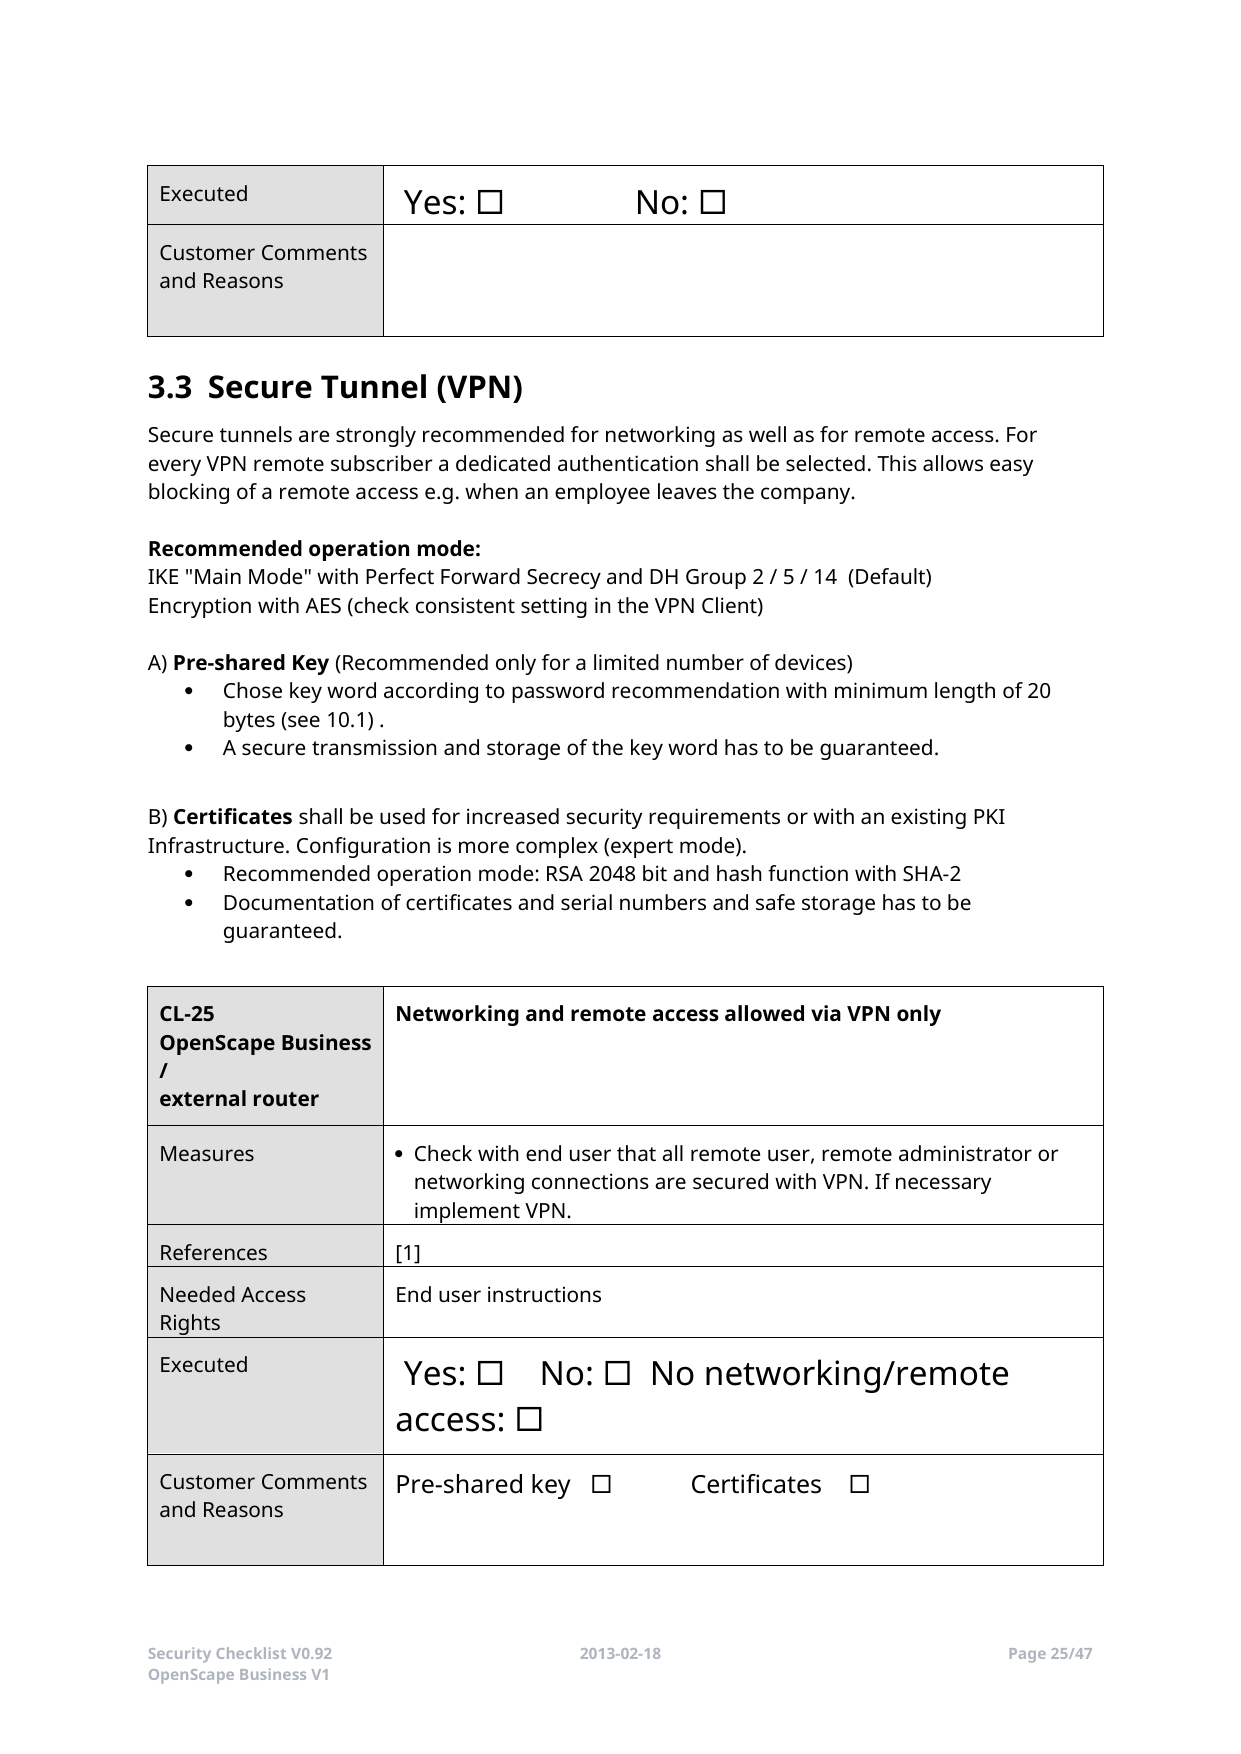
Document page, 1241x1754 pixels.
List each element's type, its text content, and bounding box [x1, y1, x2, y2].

text B) Certificates shall be used for increased security requirements or with an existing PKI Infrastructure. Configuration is more complex (expert mode). [148, 802, 1092, 859]
table_cell Executed [148, 1338, 383, 1453]
list Encryption with AES (check consistent setting in the VPN Client) [148, 591, 1092, 619]
table_cell End user instructions [384, 1267, 1103, 1337]
list Documentation of certificates and serial numbers and safe storage has to be guaranteed. [185, 888, 1092, 945]
table_cell Measures [148, 1126, 383, 1224]
text Recommended operation mode: [148, 534, 1092, 562]
list IKE "Main Mode" with Perfect Forward Secrecy and DH Group 2 / 5 / 14 (Default) [148, 562, 1092, 591]
table_cell [384, 225, 1103, 336]
table_cell Yes: No: No networking/remote access: [384, 1338, 1103, 1453]
list A secure transmission and storage of the key word has to be guaranteed. [185, 733, 1092, 762]
subtitle Secure Tunnel (VPN) [148, 365, 1092, 408]
table_cell Customer Comments and Reasons [148, 225, 383, 336]
text Secure tunnels are strongly recommended for networking as well as for remote access. For every VPN remote subscriber a dedicated authentication shall be selected. This allows easy blocking of a remote access e.g. when an employee leaves the company. [148, 420, 1092, 506]
text A) Pre-shared Key (Recommended only for a limited number of devices) [148, 648, 1092, 676]
table_header OpenScape Business / external router [148, 987, 383, 1125]
table_cell [1] [384, 1225, 1103, 1266]
table_header Networking and remote access allowed via VPN only [384, 987, 1103, 1125]
list Recommended operation mode: RSA 2048 bit and hash function with SHA-2 [185, 859, 1092, 888]
table_cell Executed [148, 166, 383, 224]
list Chose key word according to password recommendation with minimum length of 20 bytes (see 10.1) . [185, 676, 1092, 733]
table_cell Pre-shared key Certificates [384, 1455, 1103, 1565]
table_cell References [148, 1225, 383, 1266]
table_cell Customer Comments and Reasons [148, 1455, 383, 1565]
table_cell Check with end user that all remote user, remote administrator or networking connections are secured with VPN. If necessary implement VPN. [384, 1126, 1103, 1224]
table_cell Yes: No: [384, 166, 1103, 224]
table_cell Needed Access Rights [148, 1267, 383, 1337]
